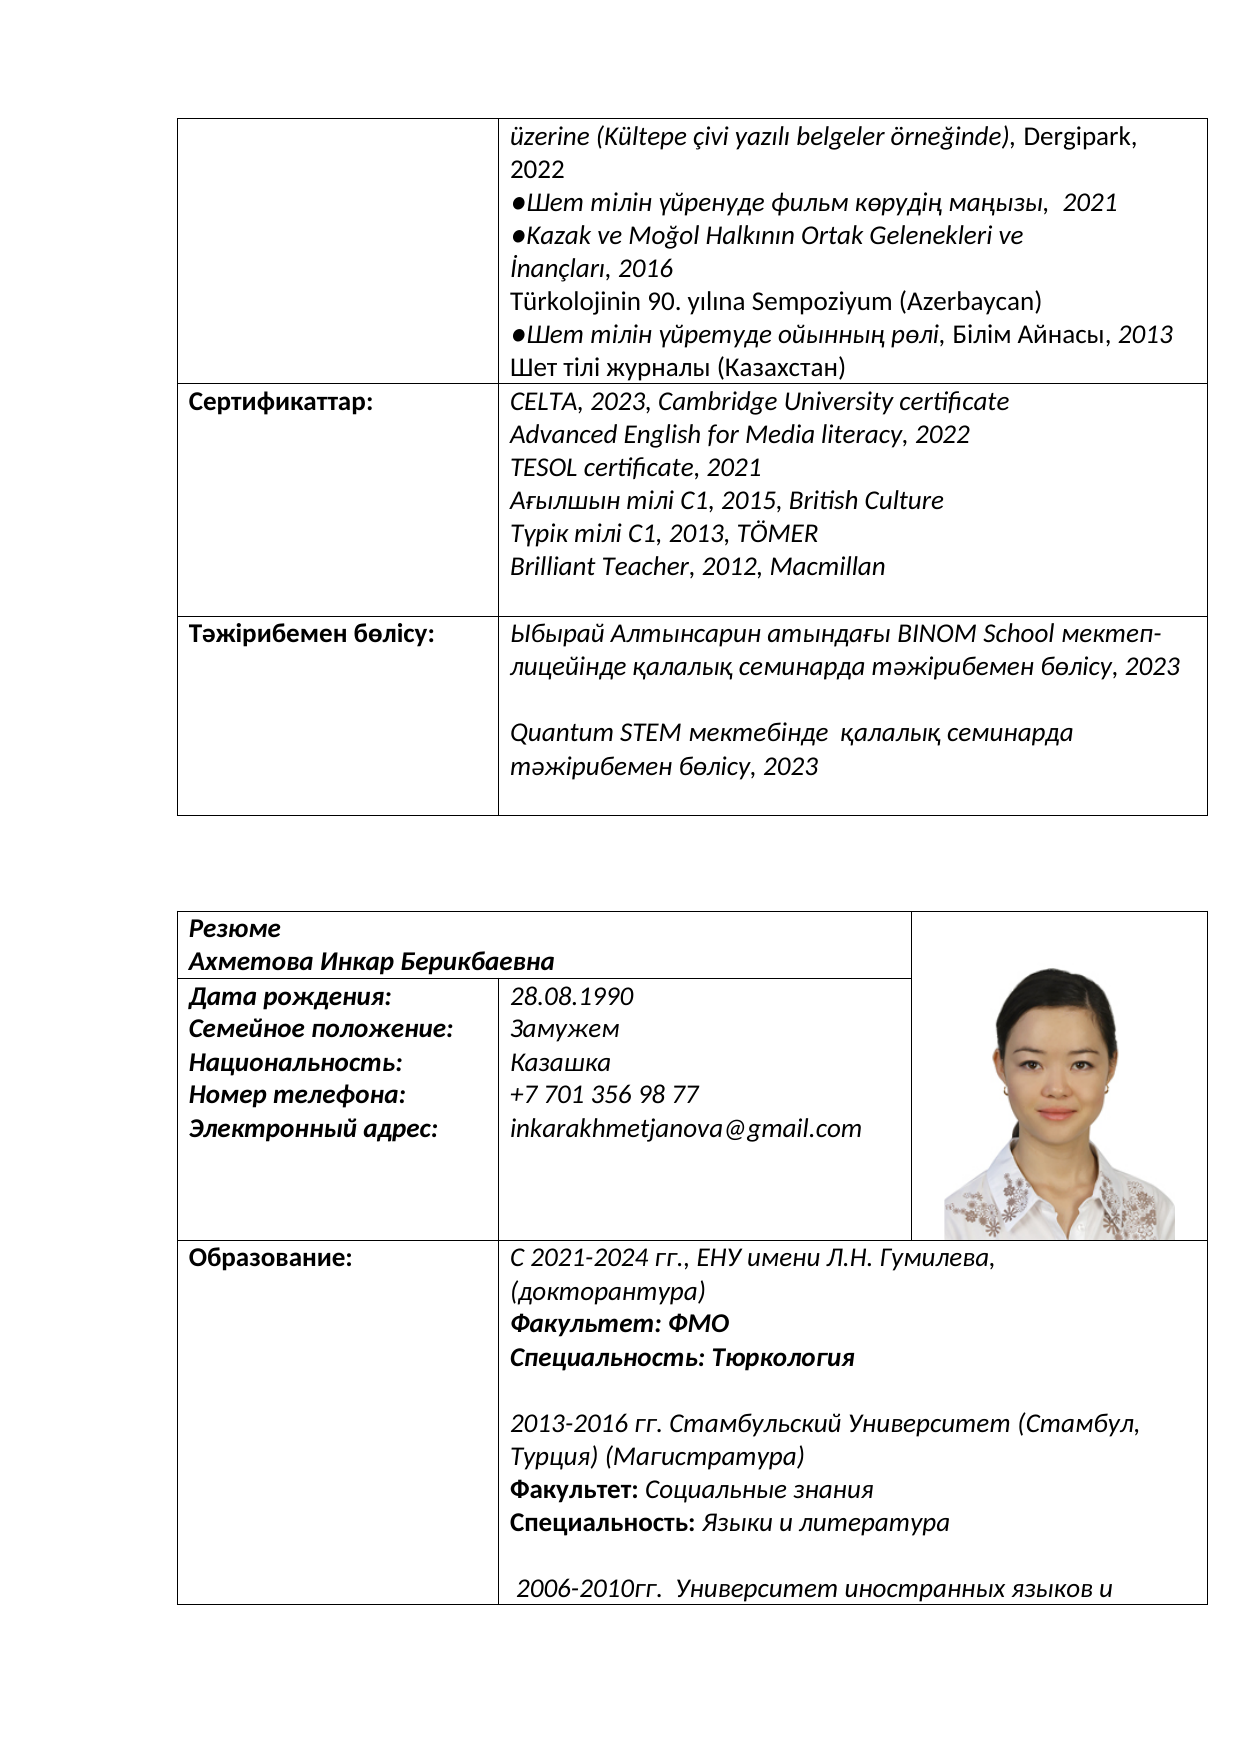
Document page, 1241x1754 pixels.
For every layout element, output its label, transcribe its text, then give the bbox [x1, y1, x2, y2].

table_cell Дата рождения: Семейное положение: Национальность: Номер телефона: Электронный адрес: [178, 979, 498, 1239]
table_cell Ыбырай Алтынсарин атындағы BINOM School мектеп-лицейінде қалалық семинарда тәжірибемен бөлісу, 2023 Quantum STEM мектебінде қалалық семинарда тәжірибемен бөлісу, 2023 [499, 617, 1207, 815]
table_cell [499, 1241, 1207, 1604]
picture [944, 944, 1175, 1240]
table_cell CELTA, 2023, Cambridge University certificate Advanced English for Media literacy, 2022 TESOL certificate, 2021 Ағылшын тілі C1, 2015, British Culture Түрік тілі C1, 2013, TÖMER Brilliant Teacher, 2012, Macmillan [499, 384, 1207, 616]
table_header [912, 912, 1207, 1239]
table_cell Образование: [178, 1241, 498, 1604]
table_cell Сертификаттар: [178, 384, 498, 616]
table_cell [178, 119, 498, 383]
table_header Резюме Ахметова Инкар Берикбаевна [178, 912, 911, 978]
table_cell Тәжірибемен бөлісу: [178, 617, 498, 815]
table_cell 28.08.1990 Замужем Казашка +7 701 356 98 77 inkarakhmetjanova@gmail.com [499, 979, 911, 1239]
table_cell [499, 119, 1207, 383]
